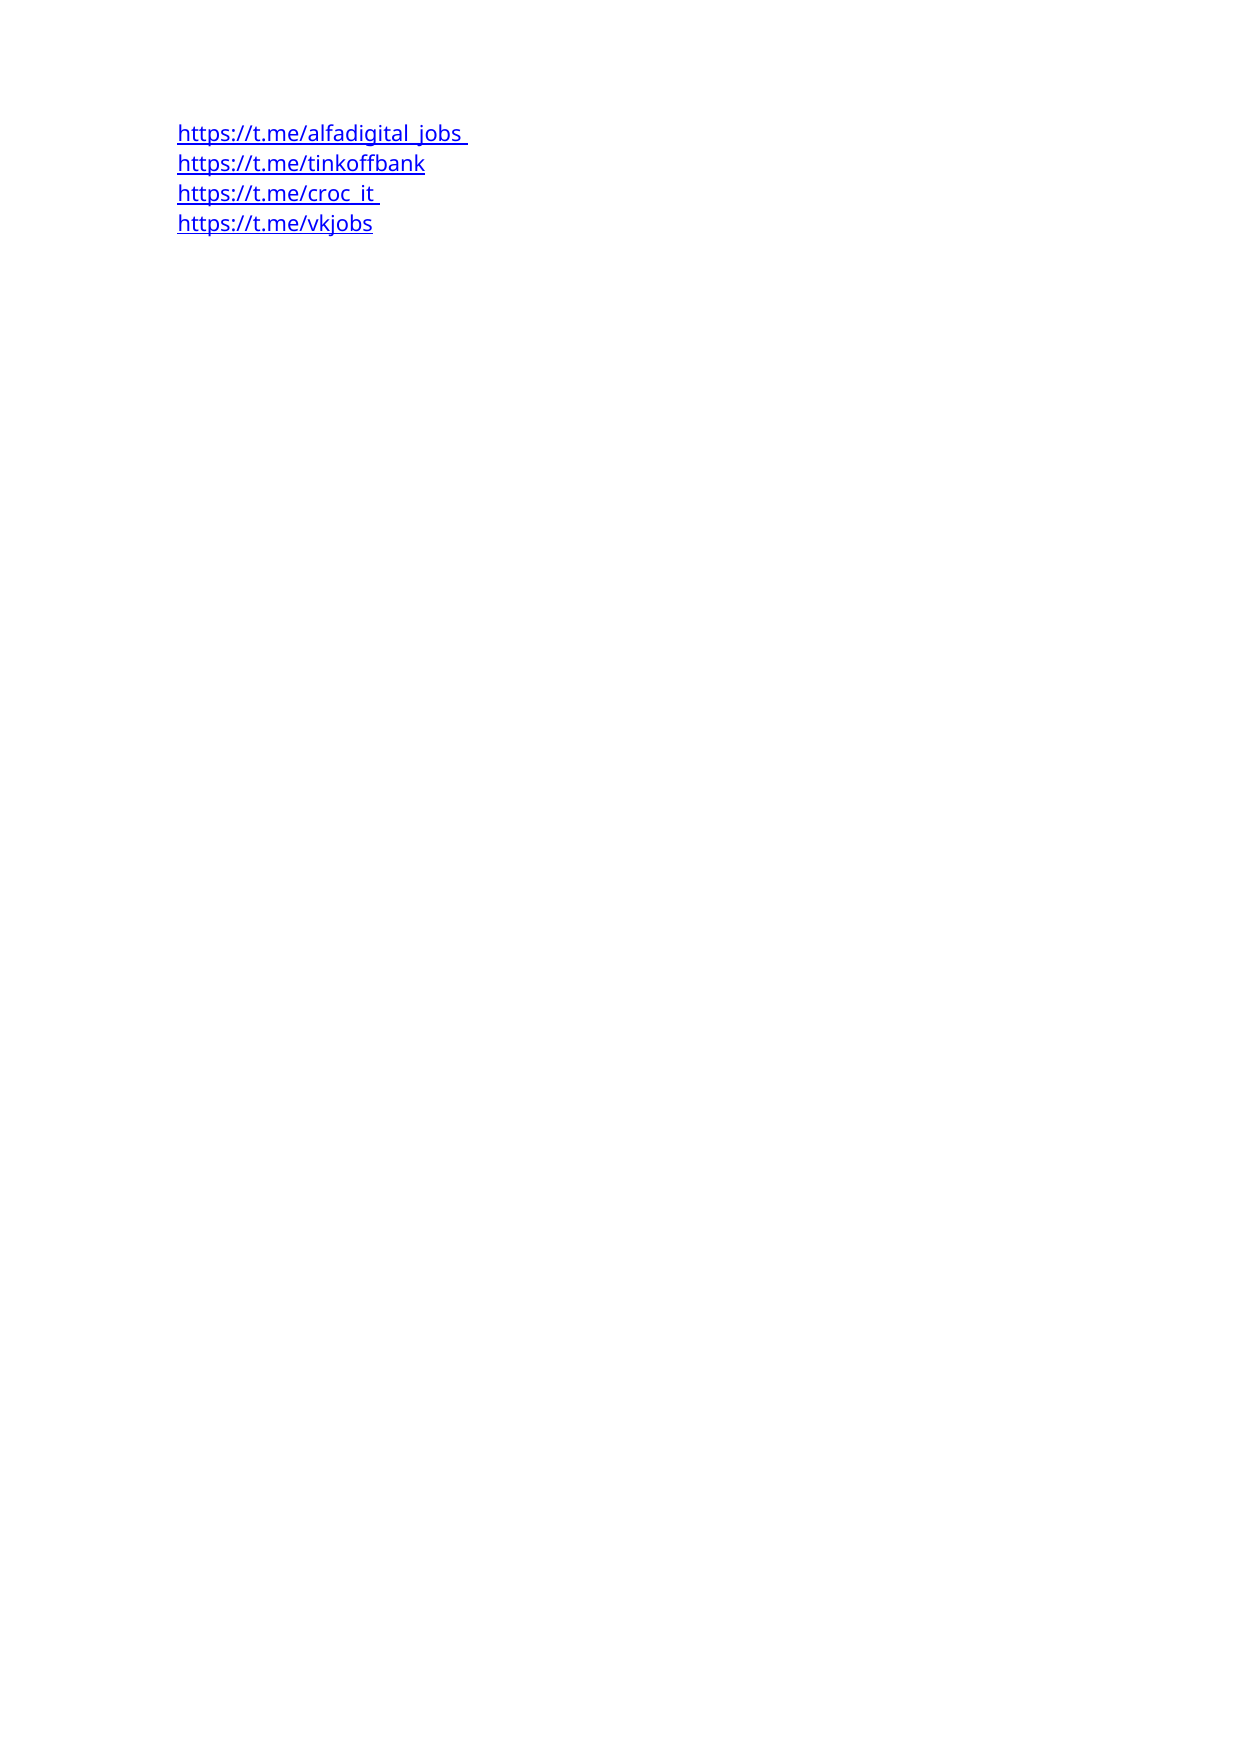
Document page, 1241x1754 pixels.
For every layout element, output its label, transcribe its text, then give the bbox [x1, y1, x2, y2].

text https://t.me/alfadigital_jobs [177, 118, 1152, 148]
text https://t.me/tinkoffbank [177, 148, 1152, 178]
text https://t.me/croc_it [177, 178, 1152, 207]
text https://t.me/vkjobs [177, 207, 1152, 237]
